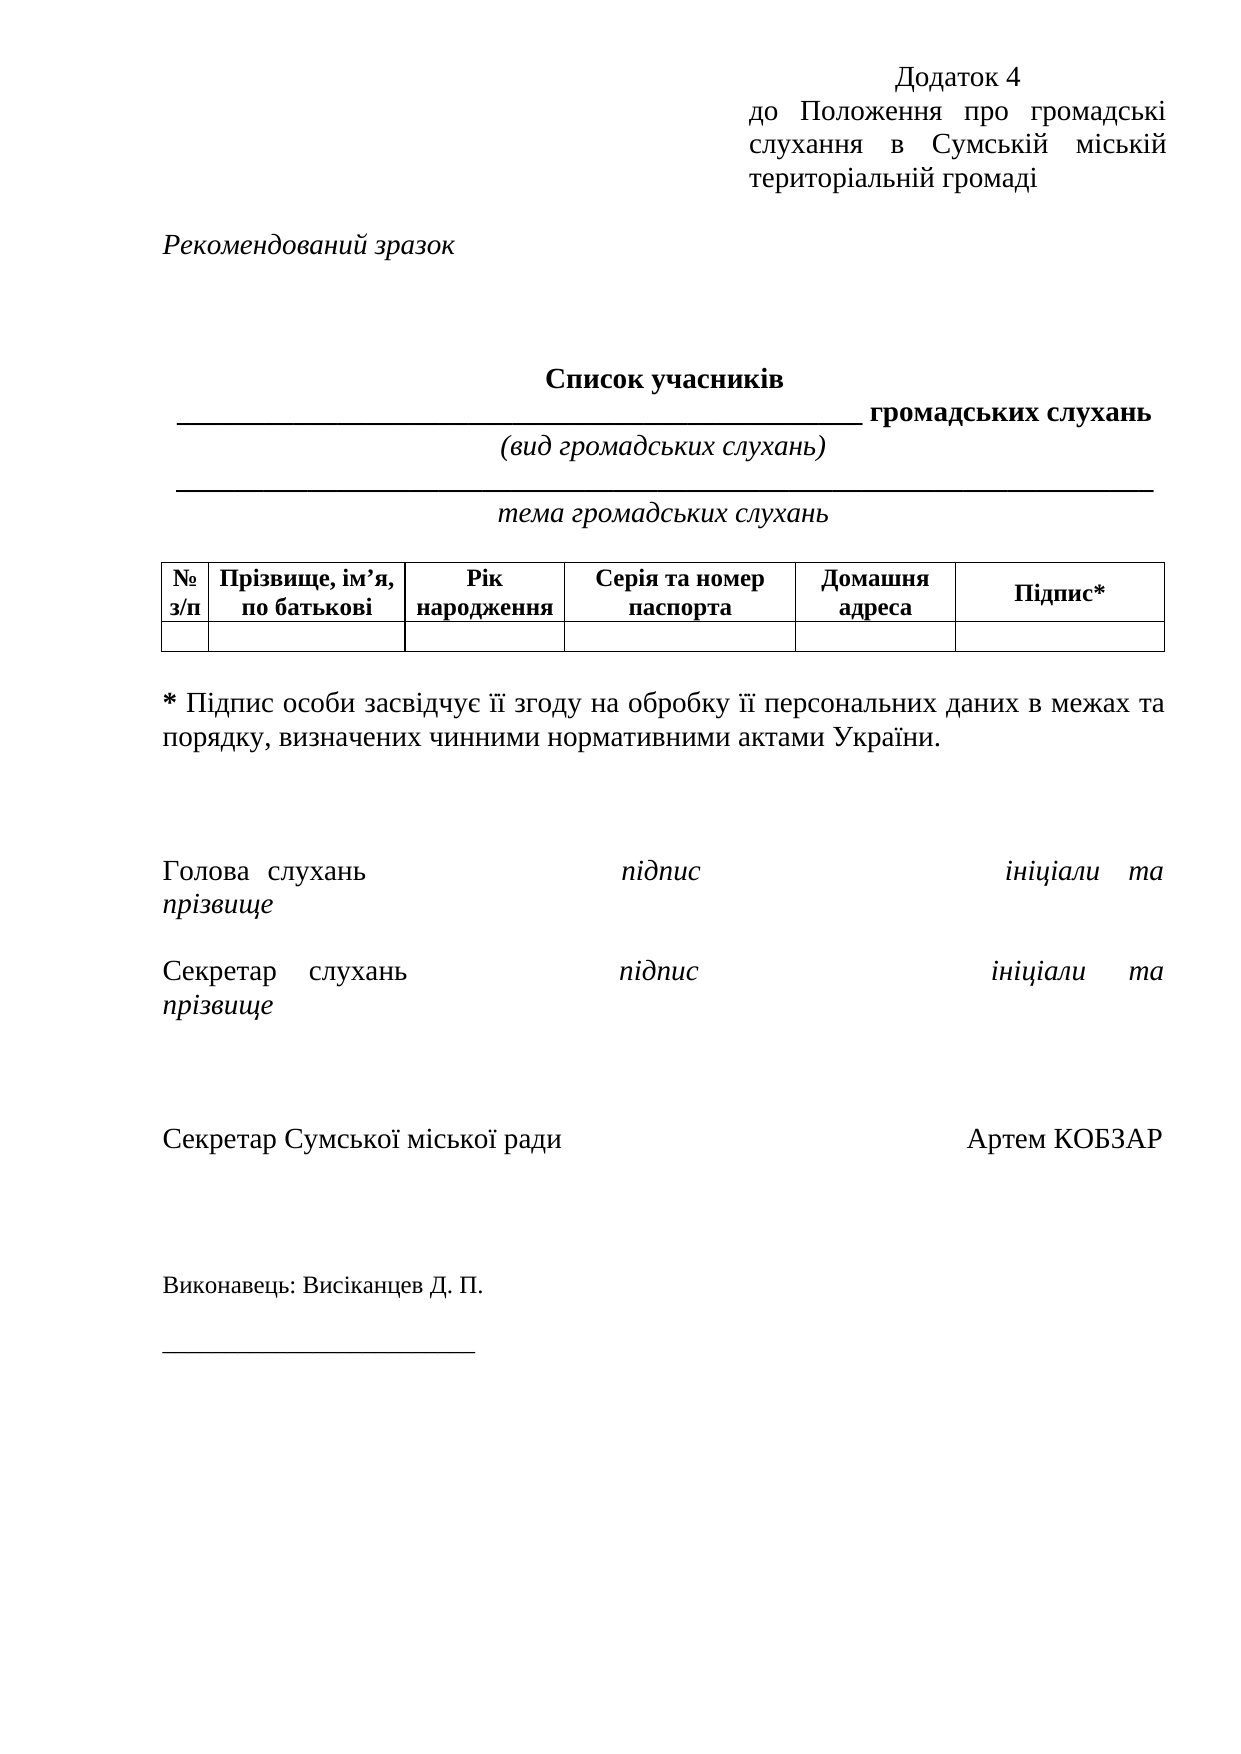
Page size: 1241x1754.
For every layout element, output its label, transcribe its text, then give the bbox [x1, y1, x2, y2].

text Додаток 4 [749, 59, 1167, 93]
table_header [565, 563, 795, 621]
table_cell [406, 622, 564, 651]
text до Положення про громадські слухання в Сумській міській територіальній громаді [749, 93, 1167, 193]
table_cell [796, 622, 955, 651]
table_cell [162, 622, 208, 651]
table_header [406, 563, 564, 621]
text (вид громадських слухань) [162, 428, 1167, 462]
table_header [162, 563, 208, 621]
text * Підпис особи засвідчує її згоду на обробку її персональних даних в межах та порядку, визначених чинними нормативними актами України. [162, 685, 1167, 752]
text тема громадських слухань [162, 495, 1167, 529]
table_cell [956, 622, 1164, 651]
text Виконавець: Висіканцев Д. П. [74, 1270, 1167, 1298]
text Секретар слухань підпис ініціали та прізвище [162, 953, 1167, 1021]
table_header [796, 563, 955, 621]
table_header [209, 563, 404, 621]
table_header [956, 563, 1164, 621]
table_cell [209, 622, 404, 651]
text ___________________________________________________________________ [162, 462, 1167, 495]
text Список учасників [162, 361, 1167, 394]
text Секретар Сумської міської ради Артем КОБЗАР [162, 1121, 1167, 1155]
text Рекомендований зразок [162, 227, 1167, 260]
text _________________________ [162, 1327, 1167, 1356]
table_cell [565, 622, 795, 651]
text Голова слухань підпис ініціали та прізвище [162, 853, 1167, 920]
text _______________________________________________ громадських слухань [162, 394, 1167, 428]
